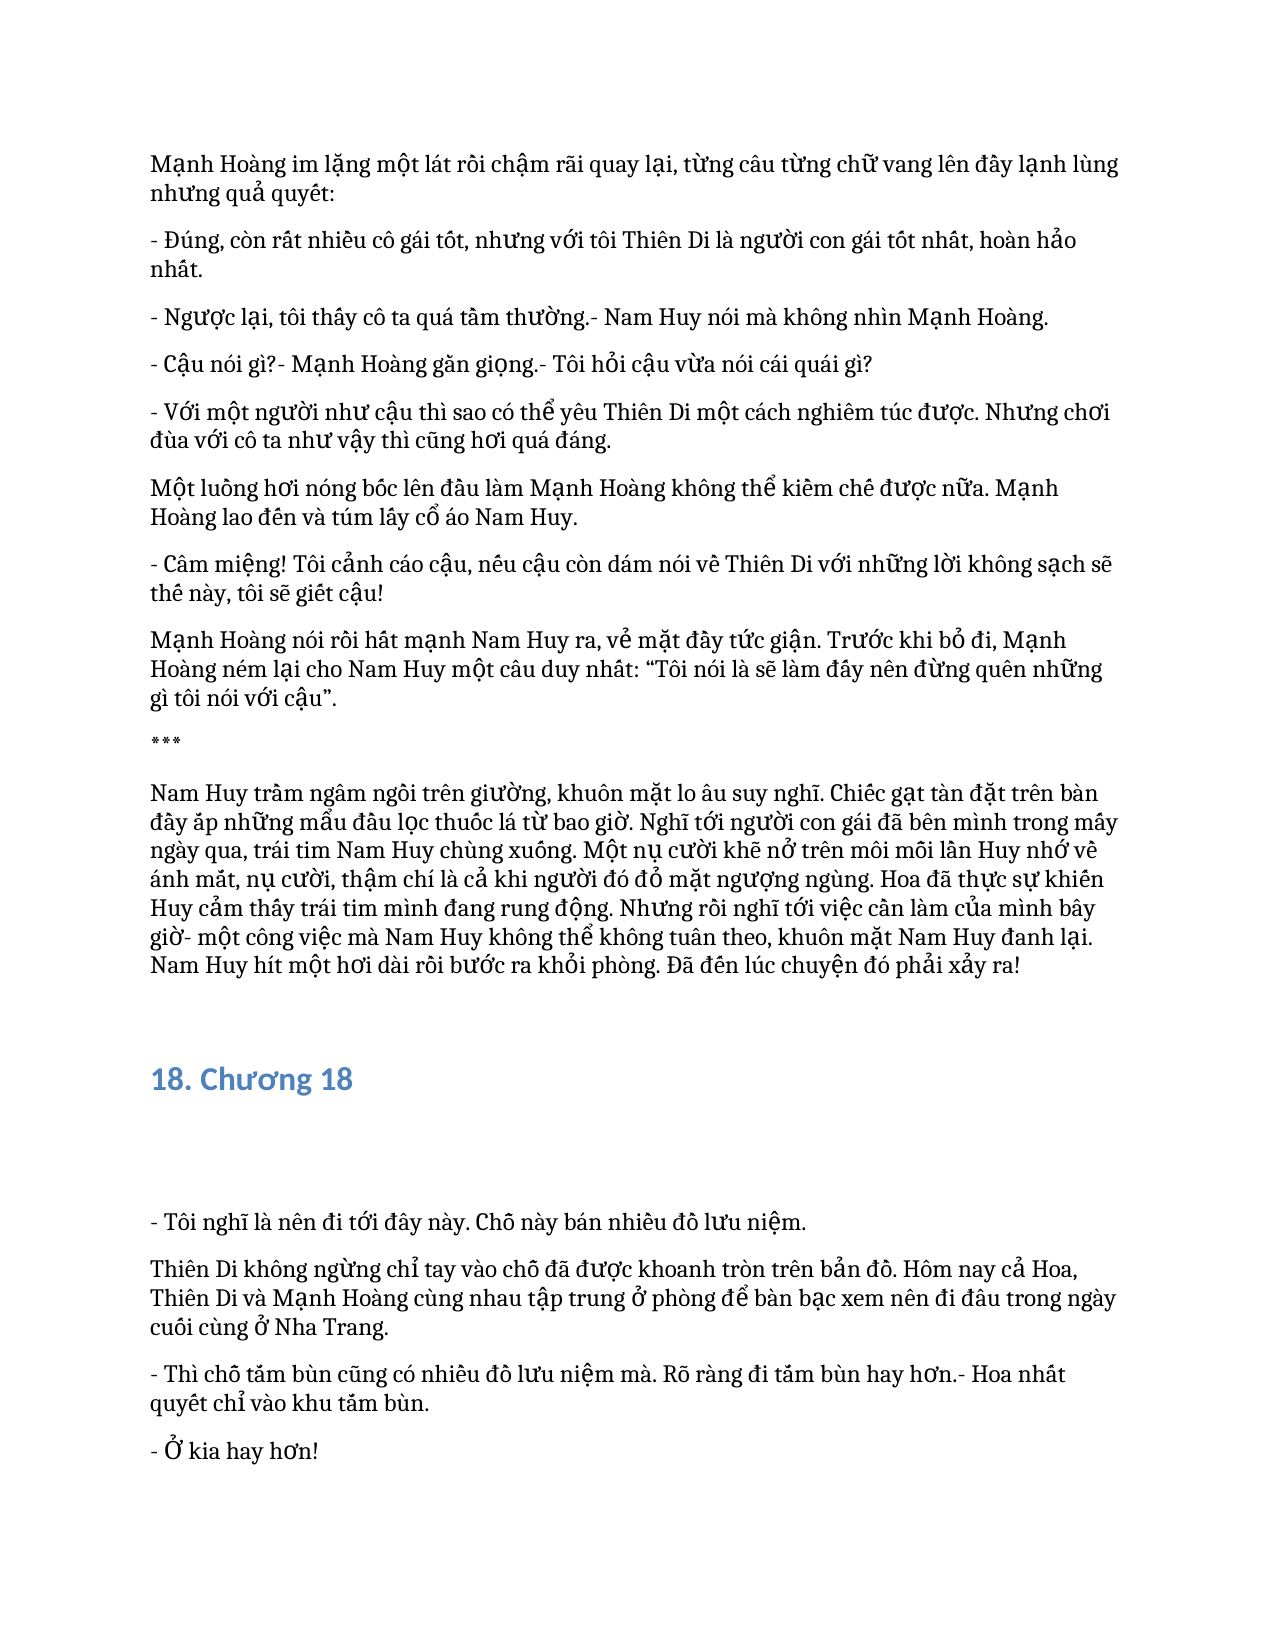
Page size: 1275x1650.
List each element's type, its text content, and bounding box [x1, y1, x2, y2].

text Mạnh Hoàng nói rồi hất mạnh Nam Huy ra, vẻ mặt đầy tức giận. Trước khi bỏ đi, Mạnh Hoàng ném lại cho Nam Huy một câu duy nhất: “Tôi nói là sẽ làm đấy nên đừng quên những gì tôi nói với cậu”. [150, 626, 1125, 712]
text Thiên Di không ngừng chỉ tay vào chỗ đã được khoanh tròn trên bản đồ. Hôm nay cả Hoa, Thiên Di và Mạnh Hoàng cùng nhau tập trung ở phòng để bàn bạc xem nên đi đâu trong ngày cuối cùng ở Nha Trang. [150, 1255, 1125, 1342]
text - Ở kia hay hơn! [150, 1437, 1125, 1465]
text - Ngược lại, tôi thấy cô ta quá tầm thường.- Nam Huy nói mà không nhìn Mạnh Hoàng. [150, 302, 1125, 331]
text *** [150, 731, 1125, 760]
text - Câm miệng! Tôi cảnh cáo cậu, nếu cậu còn dám nói về Thiên Di với những lời không sạch sẽ thế này, tôi sẽ giết cậu! [150, 550, 1125, 607]
text - Với một người như cậu thì sao có thể yêu Thiên Di một cách nghiêm túc được. Nhưng chơi đùa với cô ta như vậy thì cũng hơi quá đáng. [150, 397, 1125, 455]
text - Đúng, còn rất nhiều cô gái tốt, nhưng với tôi Thiên Di là người con gái tốt nhất, hoàn hảo nhất. [150, 226, 1125, 284]
text - Thì chỗ tắm bùn cũng có nhiều đồ lưu niệm mà. Rõ ràng đi tắm bùn hay hơn.- Hoa nhất quyết chỉ vào khu tắm bùn. [150, 1360, 1125, 1418]
text Nam Huy trầm ngâm ngồi trên giường, khuôn mặt lo âu suy nghĩ. Chiếc gạt tàn đặt trên bàn đầy ắp những mẩu đầu lọc thuốc lá từ bao giờ. Nghĩ tới người con gái đã bên mình trong mấy ngày qua, trái tim Nam Huy chùng xuống. Một nụ cười khẽ nở trên môi mỗi lần Huy nhớ về ánh mắt, nụ cười, thậm chí là cả khi người đó đỏ mặt ngượng ngùng. Hoa đã thực sự khiến Huy cảm thấy trái tim mình đang rung động. Nhưng rồi nghĩ tới việc cần làm của mình bây giờ- một công việc mà Nam Huy không thể không tuân theo, khuôn mặt Nam Huy đanh lại. Nam Huy hít một hơi dài rồi bước ra khỏi phòng. Đã đến lúc chuyện đó phải xảy ra! [150, 779, 1125, 1037]
subtitle 18. Chương 18 [150, 1058, 1125, 1099]
text Mạnh Hoàng im lặng một lát rồi chậm rãi quay lại, từng câu từng chữ vang lên đầy lạnh lùng nhưng quả quyết: [150, 150, 1125, 207]
text - Tôi nghĩ là nên đi tới đây này. Chỗ này bán nhiều đồ lưu niệm. [150, 1208, 1125, 1237]
text Một luồng hơi nóng bốc lên đầu làm Mạnh Hoàng không thể kiềm chế được nữa. Mạnh Hoàng lao đến và túm lấy cổ áo Nam Huy. [150, 474, 1125, 531]
text - Cậu nói gì?- Mạnh Hoàng gằn giọng.- Tôi hỏi cậu vừa nói cái quái gì? [150, 350, 1125, 379]
